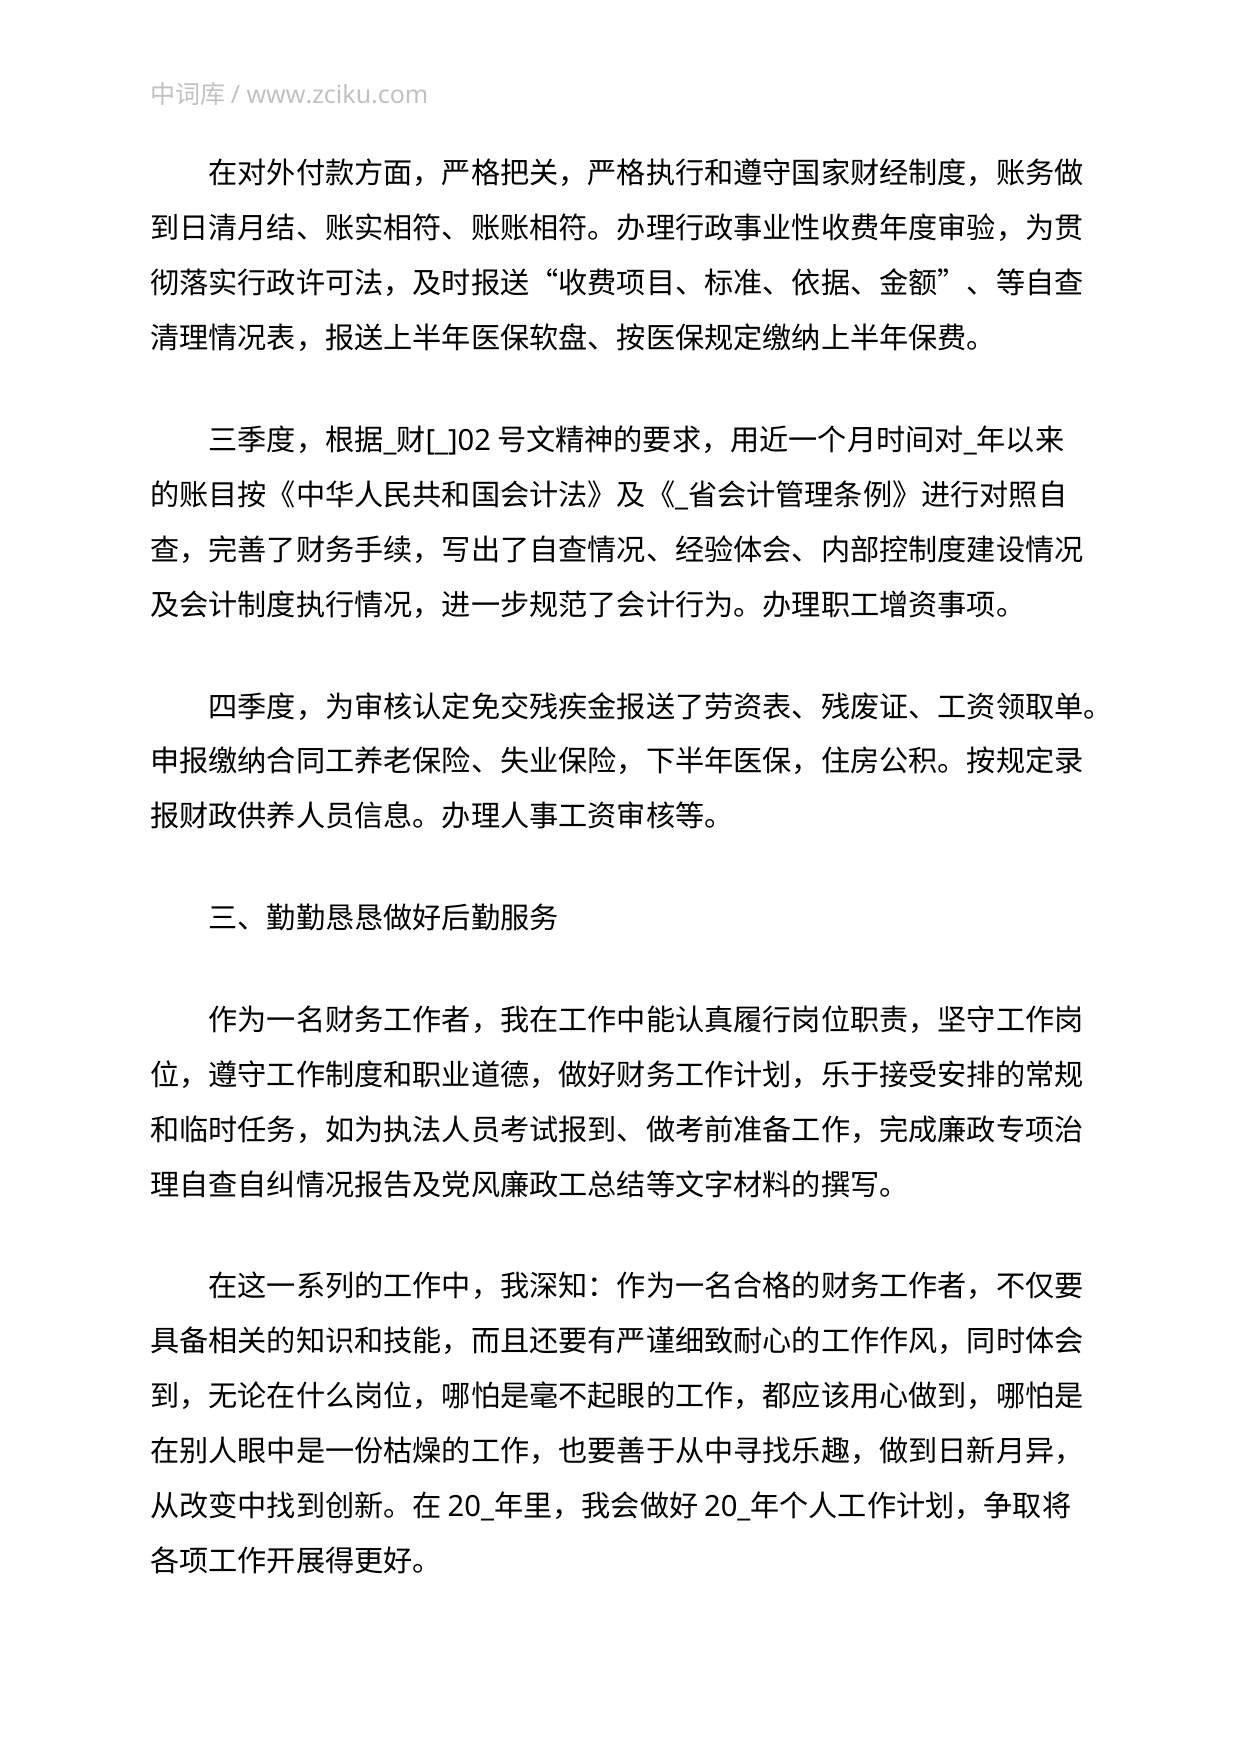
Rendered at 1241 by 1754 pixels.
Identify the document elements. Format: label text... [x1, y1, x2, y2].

text 三季度，根据_财[_]02号文精神的要求，用近一个月时间对_年以来的账目按《中华人民共和国会计法》及《_省会计管理条例》进行对照自查，完善了财务手续，写出了自查情况、经验体会、内部控制度建设情况及会计制度执行情况，进一步规范了会计行为。办理职工增资事项。 [150, 416, 1090, 624]
text 在这一系列的工作中，我深知：作为一名合格的财务工作者，不仅要具备相关的知识和技能，而且还要有严谨细致耐心的工作作风，同时体会到，无论在什么岗位，哪怕是毫不起眼的工作，都应该用心做到，哪怕是在别人眼中是一份枯燥的工作，也要善于从中寻找乐趣，做到日新月异，从改变中找到创新。在20_年里，我会做好20_年个人工作计划，争取将各项工作开展得更好。 [150, 1263, 1090, 1580]
text 在对外付款方面，严格把关，严格执行和遵守国家财经制度，账务做到日清月结、账实相符、账账相符。办理行政事业性收费年度审验，为贯彻落实行政许可法，及时报送“收费项目、标准、依据、金额”、等自查清理情况表，报送上半年医保软盘、按医保规定缴纳上半年保费。 [150, 150, 1090, 357]
text 三、勤勤恳恳做好后勤服务 [150, 895, 1090, 937]
text 作为一名财务工作者，我在工作中能认真履行岗位职责，坚守工作岗位，遵守工作制度和职业道德，做好财务工作计划，乐于接受安排的常规和临时任务，如为执法人员考试报到、做考前准备工作，完成廉政专项治理自查自纠情况报告及党风廉政工总结等文字材料的撰写。 [150, 996, 1090, 1203]
text 四季度，为审核认定免交残疾金报送了劳资表、残废证、工资领取单。申报缴纳合同工养老保险、失业保险，下半年医保，住房公积。按规定录报财政供养人员信息。办理人事工资审核等。 [150, 683, 1090, 835]
